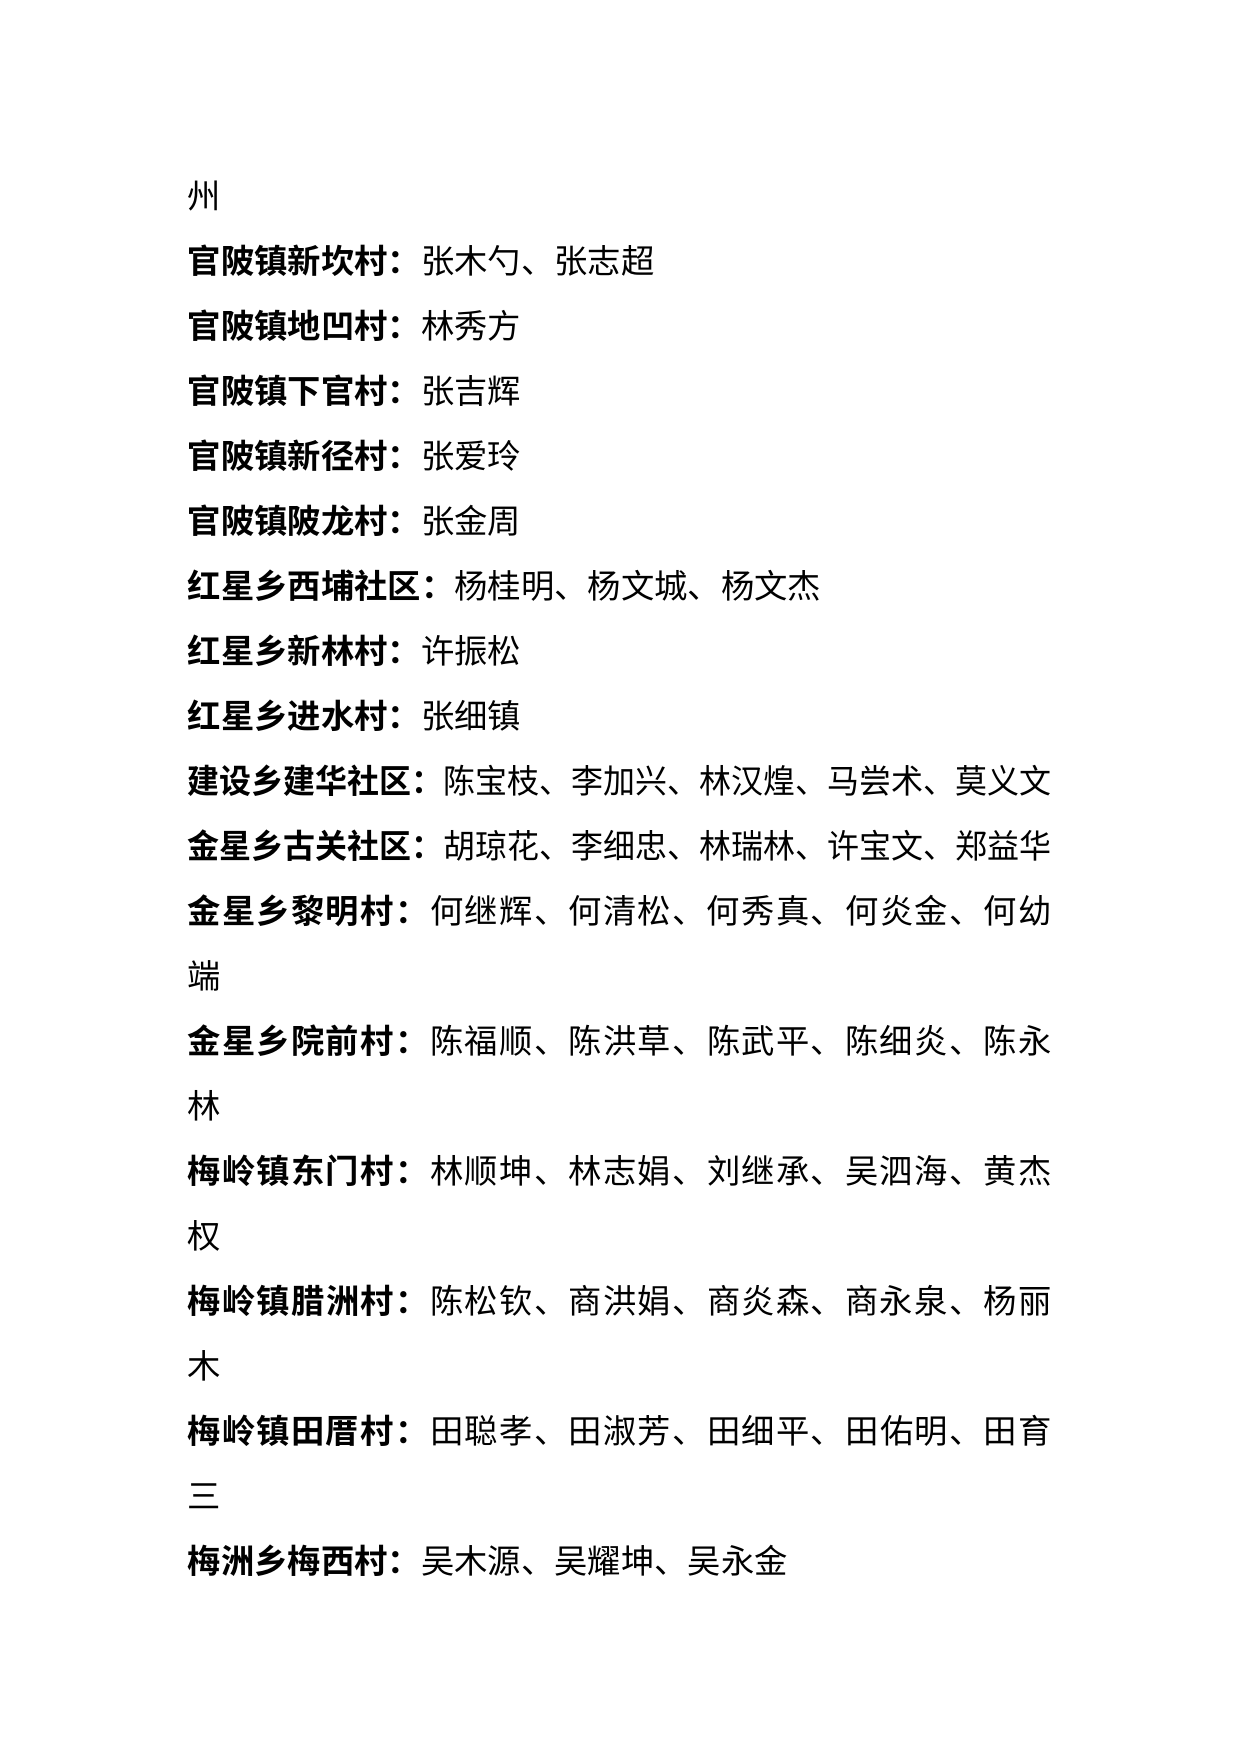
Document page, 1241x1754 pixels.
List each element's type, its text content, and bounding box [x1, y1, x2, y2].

text 金星乡院前村：陈福顺、陈洪草、陈武平、陈细炎、陈永林 [187, 1007, 1053, 1137]
text 官陂镇新坎村：张木勺、张志超 [187, 227, 1053, 292]
text 官陂镇地凹村：林秀方 [187, 292, 1053, 357]
text 梅岭镇田厝村：田聪孝、田淑芳、田细平、田佑明、田育三 [187, 1397, 1053, 1527]
text 官陂镇新径村：张爱玲 [187, 422, 1053, 487]
text 建设乡建华社区：陈宝枝、李加兴、林汉煌、马尝术、莫义文 [187, 747, 1053, 812]
text 官陂镇陂龙村：张金周 [187, 487, 1053, 552]
text 红星乡新林村：许振松 [187, 617, 1053, 682]
text 金星乡古关社区：胡琼花、李细忠、林瑞林、许宝文、郑益华 [187, 812, 1053, 877]
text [187, 162, 1053, 227]
text 官陂镇下官村：张吉辉 [187, 357, 1053, 422]
text 红星乡西埔社区：杨桂明、杨文城、杨文杰 [187, 552, 1053, 617]
text 红星乡进水村：张细镇 [187, 682, 1053, 747]
text 梅洲乡梅西村：吴木源、吴耀坤、吴永金 [187, 1527, 1053, 1592]
text 梅岭镇东门村：林顺坤、林志娟、刘继承、吴泗海、黄杰权 [187, 1137, 1053, 1267]
text 梅岭镇腊洲村：陈松钦、商洪娟、商炎森、商永泉、杨丽木 [187, 1267, 1053, 1397]
text 金星乡黎明村：何继辉、何清松、何秀真、何炎金、何幼端 [187, 877, 1053, 1007]
